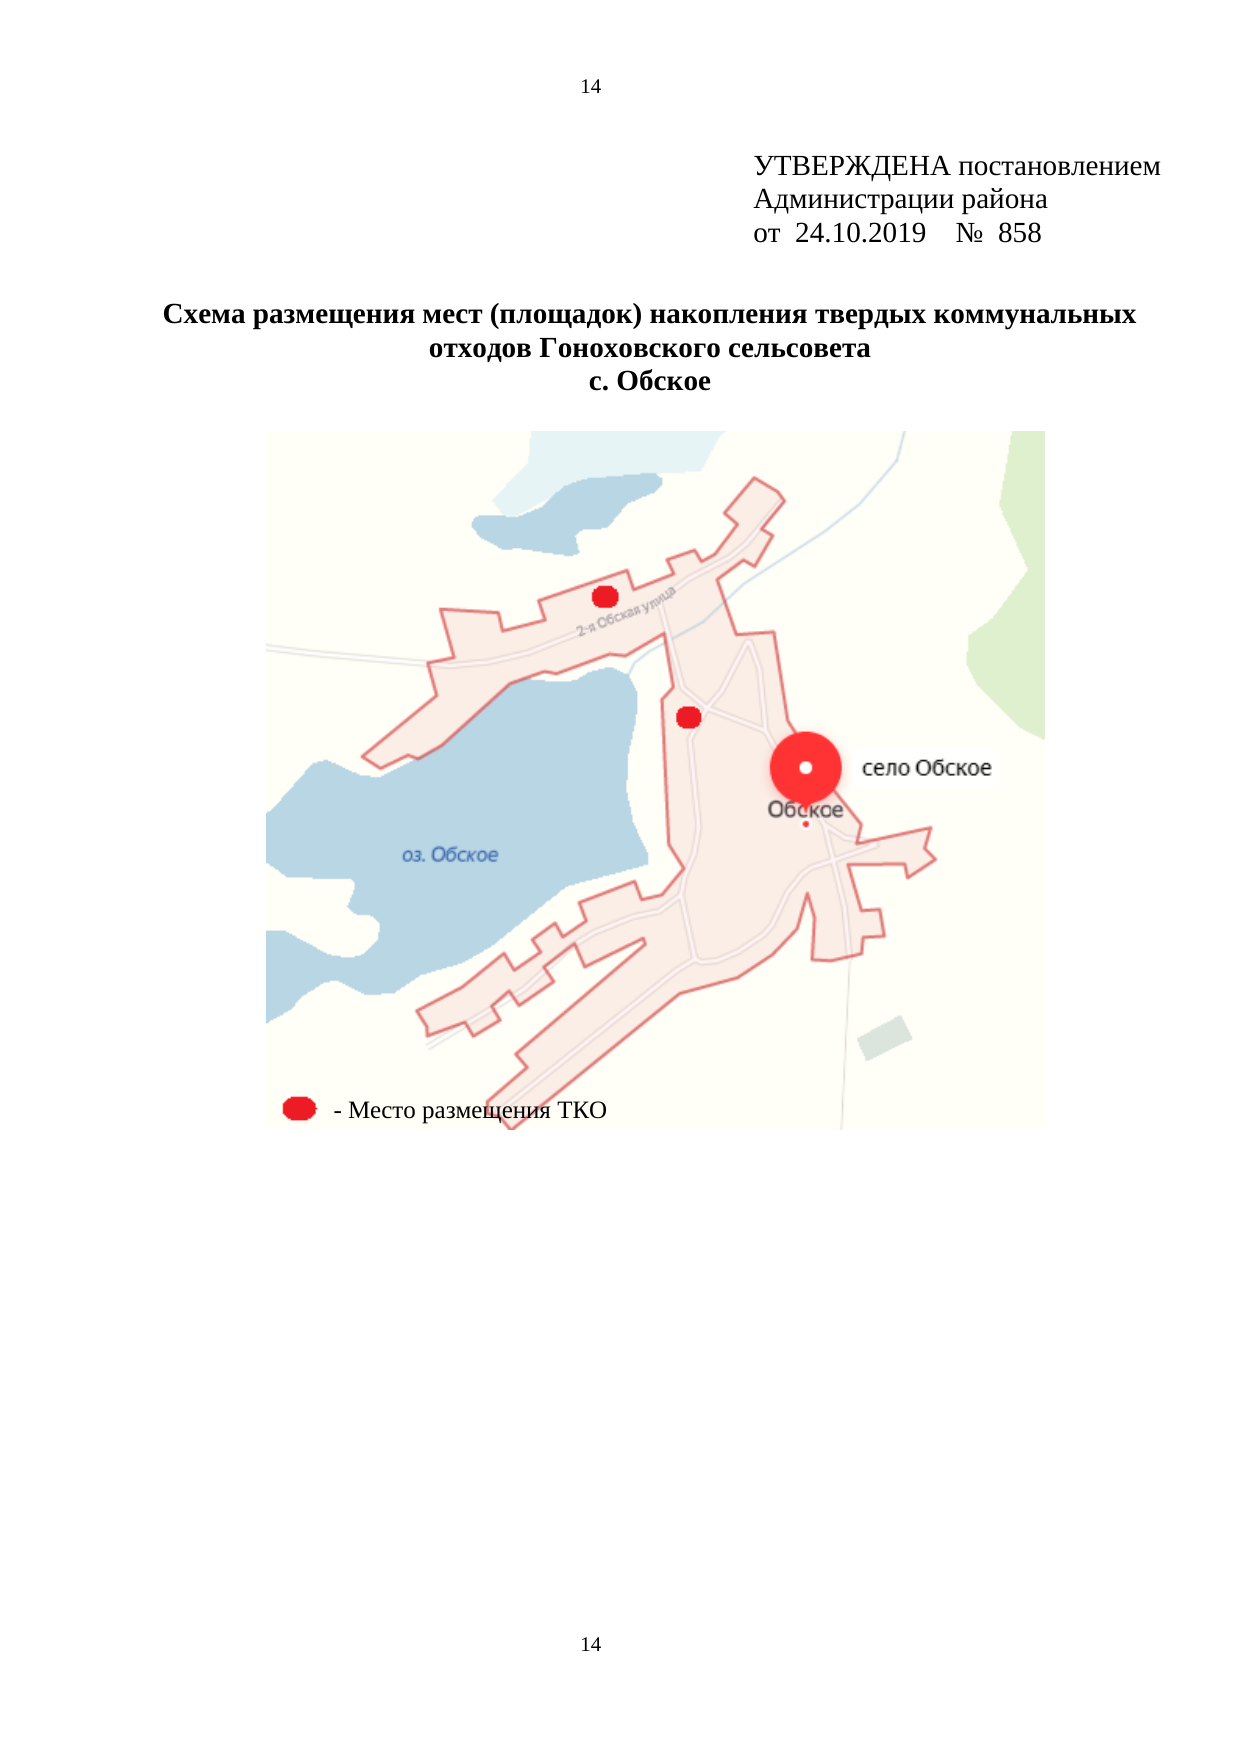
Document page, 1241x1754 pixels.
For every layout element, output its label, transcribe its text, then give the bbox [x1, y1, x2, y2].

text - Место размещения ТКО [0, 1095, 1181, 1123]
text Схема размещения мест (площадок) накопления твердых коммунальных отходов Гоноховского сельсовета [118, 296, 1181, 363]
picture [266, 1123, 1045, 1130]
text Администрации района [753, 181, 1181, 215]
text УТВЕРЖДЕНА постановлением [753, 148, 1181, 181]
picture [266, 431, 1045, 1095]
text с. Обское [118, 363, 1181, 397]
text от 24.10.2019 № 858 [753, 215, 1181, 248]
